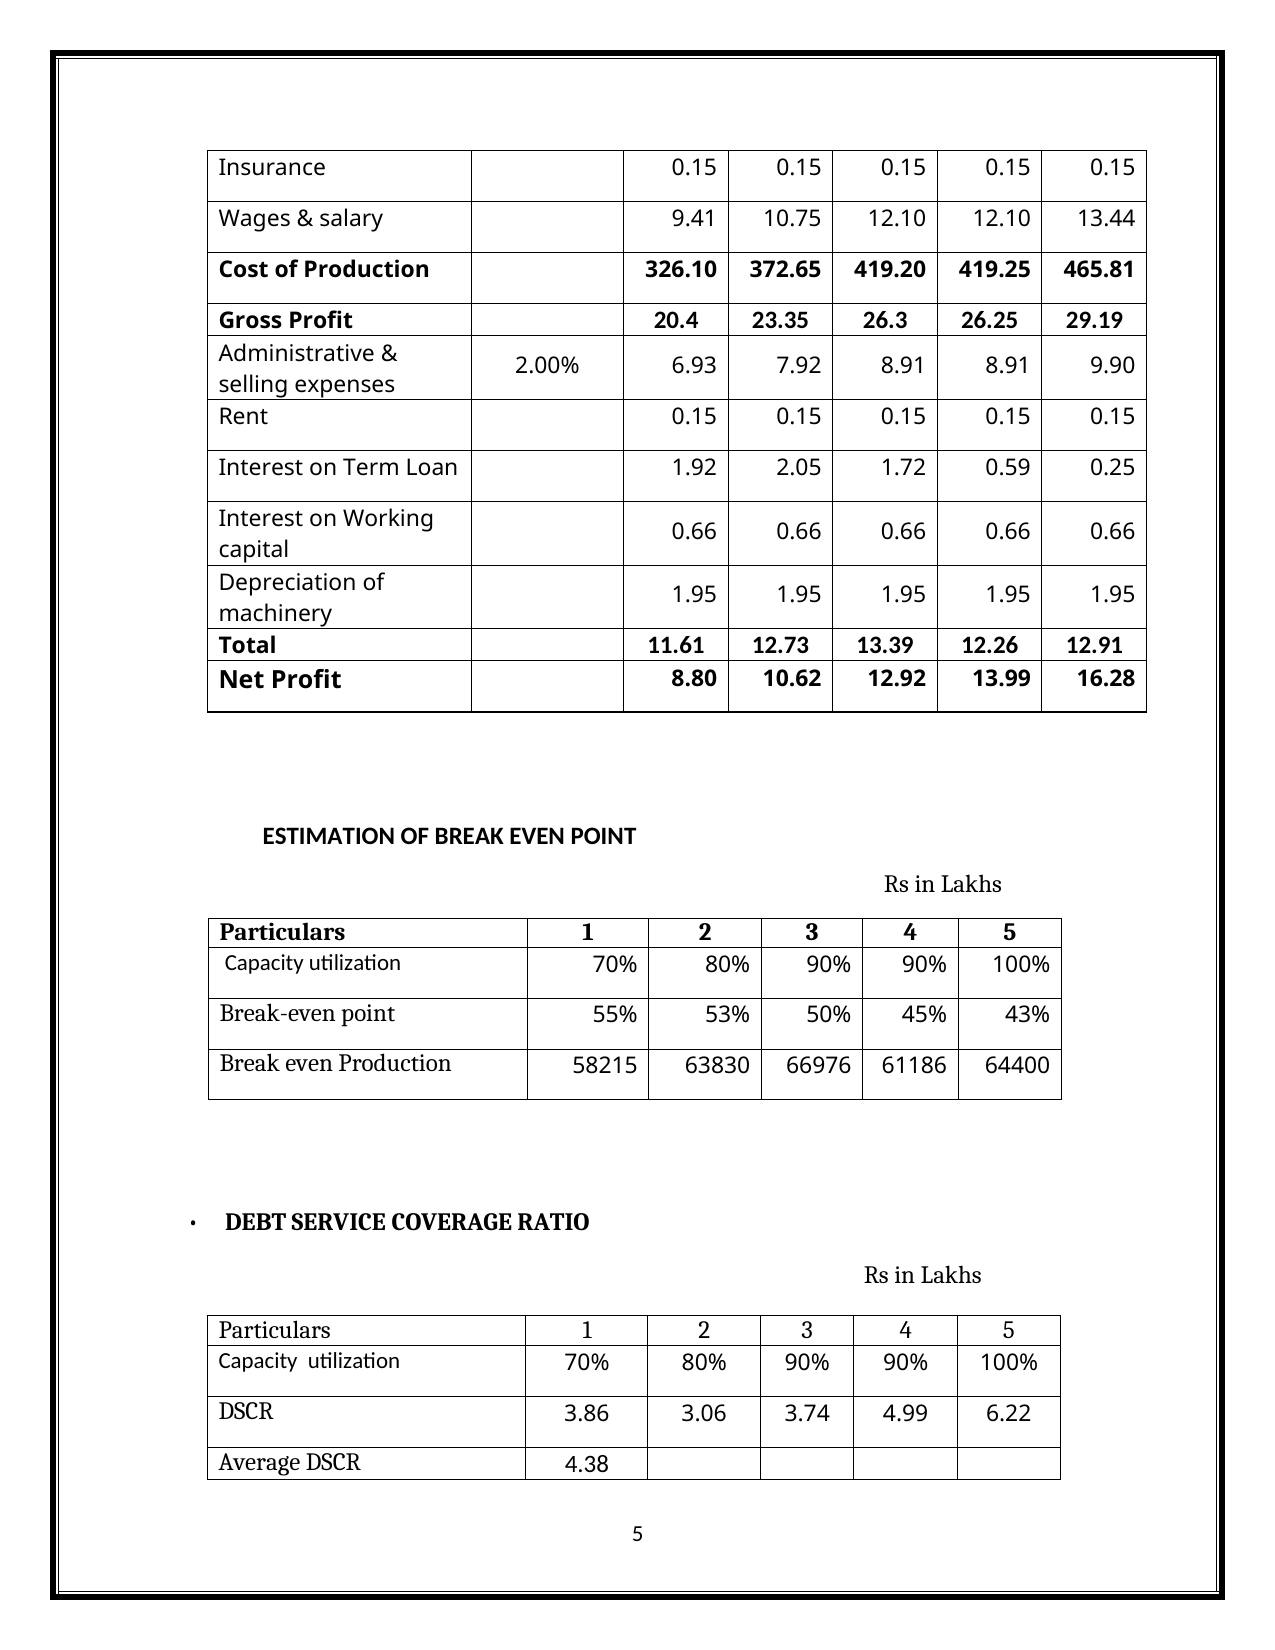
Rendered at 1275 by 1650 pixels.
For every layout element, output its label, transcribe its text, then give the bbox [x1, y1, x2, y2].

table_cell Rent [208, 400, 471, 450]
table_cell 0.25 [1042, 451, 1146, 501]
table_cell 0.15 [1042, 151, 1146, 201]
table_cell 90% [762, 948, 862, 998]
table_cell 29.19 [1042, 304, 1146, 335]
table_cell 90% [854, 1346, 957, 1396]
table_cell [472, 629, 623, 660]
table_cell 0.66 [833, 502, 937, 564]
table_cell 10.75 [729, 202, 832, 252]
table_cell 8.80 [624, 661, 728, 711]
table_cell 326.10 [624, 253, 728, 303]
table_cell 1.95 [624, 566, 728, 628]
table_cell [472, 151, 623, 201]
table_cell 90% [863, 948, 958, 998]
table_cell 1.95 [1042, 566, 1146, 628]
table_cell [472, 400, 623, 450]
table_cell DSCR [208, 1397, 525, 1447]
table_cell 13.39 [833, 629, 937, 660]
table_header 1 [526, 1316, 647, 1345]
table_cell Interest on Term Loan [208, 451, 471, 501]
table_cell 419.25 [938, 253, 1041, 303]
table_cell 8.91 [938, 336, 1041, 399]
table_header 3 [762, 919, 862, 947]
table_cell 55% [528, 999, 648, 1048]
table_cell 0.15 [938, 400, 1041, 450]
table_header Particulars [209, 919, 527, 947]
table_cell 419.20 [833, 253, 937, 303]
table_cell 1.95 [833, 566, 937, 628]
table_cell 12.91 [1042, 629, 1146, 660]
table_cell Capacity utilization [208, 1346, 525, 1396]
table_cell 12.92 [833, 661, 937, 711]
table_cell 9.90 [1042, 336, 1146, 399]
table_cell Administrative & selling expenses [208, 336, 471, 399]
text Rs in Lakhs [262, 870, 1125, 898]
table_cell Gross Profit [208, 304, 471, 335]
text ESTIMATION OF BREAK EVEN POINT [262, 820, 1125, 851]
table_cell [472, 202, 623, 252]
table_cell 66976 [762, 1050, 862, 1099]
table_cell 465.81 [1042, 253, 1146, 303]
table_cell [761, 1448, 853, 1479]
table_cell Insurance [208, 151, 471, 201]
table_header 5 [958, 1316, 1060, 1345]
table_cell 12.26 [938, 629, 1041, 660]
table_cell 13.99 [938, 661, 1041, 711]
table_cell Capacity utilization [209, 948, 527, 998]
table_cell Break even Production [209, 1050, 527, 1099]
table_cell 0.66 [729, 502, 832, 564]
list DEBT SERVICE COVERAGE RATIO [187, 1208, 1125, 1236]
table_cell 9.41 [624, 202, 728, 252]
table_header 1 [528, 919, 648, 947]
table_cell Net Profit [208, 661, 471, 711]
table_cell 70% [526, 1346, 647, 1396]
table_cell Wages & salary [208, 202, 471, 252]
table_cell 80% [648, 1346, 760, 1396]
table_cell 23.35 [729, 304, 832, 335]
table_cell 3.06 [648, 1397, 760, 1447]
table_cell [472, 253, 623, 303]
table_cell 7.92 [729, 336, 832, 399]
table_cell 20.4 [624, 304, 728, 335]
text Rs in Lakhs [225, 1261, 1125, 1290]
table_cell 3.86 [526, 1397, 647, 1447]
table_cell 10.62 [729, 661, 832, 711]
table_cell 70% [528, 948, 648, 998]
table_cell [472, 566, 623, 628]
table_cell 12.73 [729, 629, 832, 660]
table_cell 0.15 [833, 400, 937, 450]
table_cell 16.28 [1042, 661, 1146, 711]
table_cell [958, 1448, 1060, 1479]
table_cell 90% [761, 1346, 853, 1396]
table_cell 0.15 [833, 151, 937, 201]
table_cell 6.93 [624, 336, 728, 399]
table_cell 372.65 [729, 253, 832, 303]
table_cell 0.15 [1042, 400, 1146, 450]
table_cell 6.22 [958, 1397, 1060, 1447]
table_cell Total [208, 629, 471, 660]
table_cell Average DSCR [208, 1448, 525, 1479]
table_cell [472, 502, 623, 564]
table_header 3 [761, 1316, 853, 1345]
table_cell 1.72 [833, 451, 937, 501]
table_cell 0.66 [624, 502, 728, 564]
table_cell [472, 451, 623, 501]
table_cell Interest on Working capital [208, 502, 471, 564]
table_cell 0.15 [624, 151, 728, 201]
table_cell 0.15 [624, 400, 728, 450]
table_cell 43% [959, 999, 1061, 1048]
table_cell 58215 [528, 1050, 648, 1099]
table_header Particulars [208, 1316, 525, 1345]
table_cell 0.15 [938, 151, 1041, 201]
table_header 5 [959, 919, 1061, 947]
table_cell [854, 1448, 957, 1479]
table_cell 3.74 [761, 1397, 853, 1447]
table_cell 0.15 [729, 400, 832, 450]
table_cell Break-even point [209, 999, 527, 1048]
table_cell 100% [958, 1346, 1060, 1396]
table_cell 26.3 [833, 304, 937, 335]
table_cell 13.44 [1042, 202, 1146, 252]
table_cell 1.95 [938, 566, 1041, 628]
table_cell 0.66 [938, 502, 1041, 564]
table_cell 8.91 [833, 336, 937, 399]
table_cell 63830 [649, 1050, 761, 1099]
table_header 2 [649, 919, 761, 947]
table_cell [648, 1448, 760, 1479]
table_cell Cost of Production [208, 253, 471, 303]
table_cell 4.38 [526, 1448, 647, 1479]
table_header 4 [854, 1316, 957, 1345]
table_cell [472, 661, 623, 711]
table_cell 0.59 [938, 451, 1041, 501]
table_header 2 [648, 1316, 760, 1345]
table_cell 2.00% [472, 336, 623, 399]
table_cell Depreciation of machinery [208, 566, 471, 628]
table_cell 12.10 [938, 202, 1041, 252]
table_header 4 [863, 919, 958, 947]
table_cell 0.15 [729, 151, 832, 201]
table_cell 100% [959, 948, 1061, 998]
table_cell 26.25 [938, 304, 1041, 335]
table_cell 2.05 [729, 451, 832, 501]
table_cell 50% [762, 999, 862, 1048]
table_cell 64400 [959, 1050, 1061, 1099]
table_cell 11.61 [624, 629, 728, 660]
table_cell 12.10 [833, 202, 937, 252]
table_cell 61186 [863, 1050, 958, 1099]
table_cell [472, 304, 623, 335]
table_cell 45% [863, 999, 958, 1048]
table_cell 0.66 [1042, 502, 1146, 564]
table_cell 80% [649, 948, 761, 998]
table_cell 1.95 [729, 566, 832, 628]
table_cell 53% [649, 999, 761, 1048]
table_cell 4.99 [854, 1397, 957, 1447]
table_cell 1.92 [624, 451, 728, 501]
